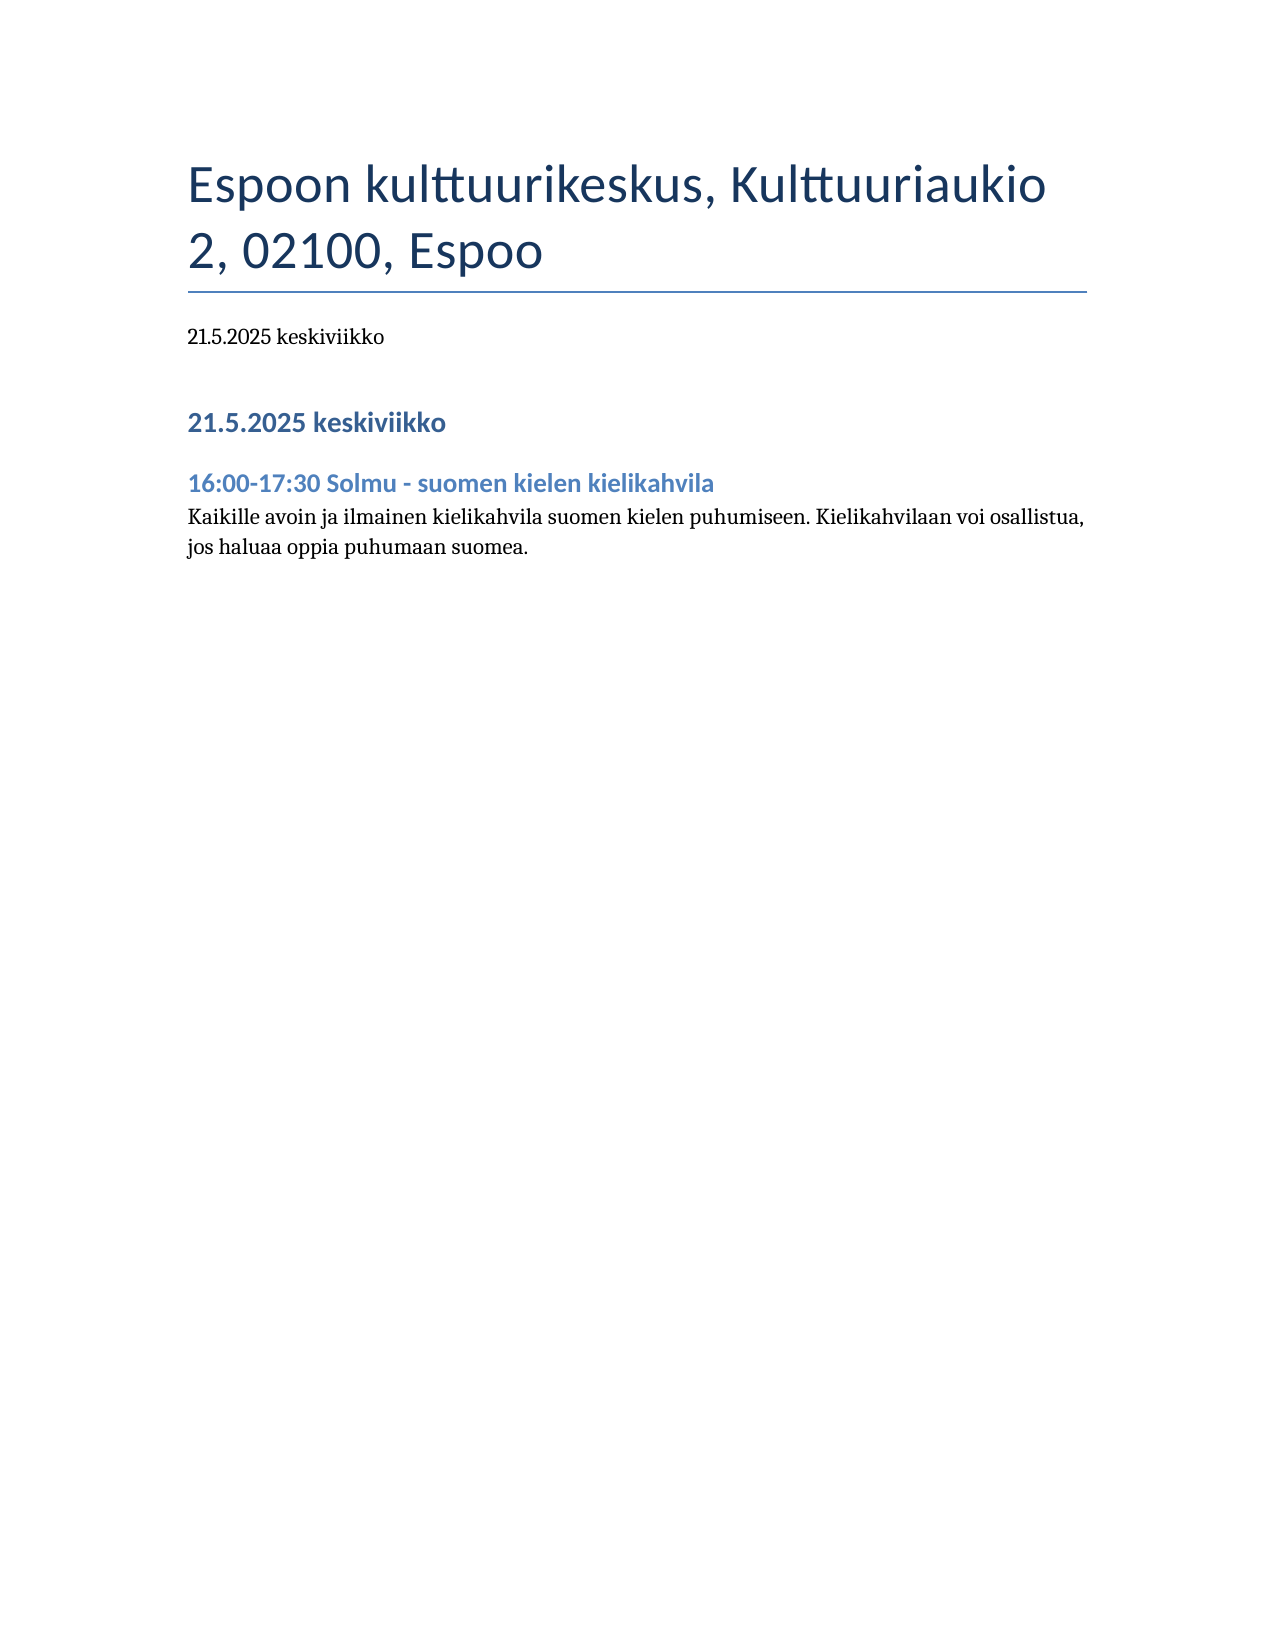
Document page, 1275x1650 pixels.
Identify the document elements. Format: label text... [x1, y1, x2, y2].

text Kaikille avoin ja ilmainen kielikahvila suomen kielen puhumiseen. Kielikahvilaan voi osallistua, jos haluaa oppia puhumaan suomea. [187, 504, 1087, 560]
subtitle 16:00-17:30 Solmu - suomen kielen kielikahvila [187, 466, 1087, 499]
title Espoon kulttuurikeskus, Kulttuuriaukio 2, 02100, Espoo [187, 150, 1087, 293]
text 21.5.2025 keskiviikko [187, 324, 1087, 350]
subtitle 21.5.2025 keskiviikko [187, 404, 1087, 440]
